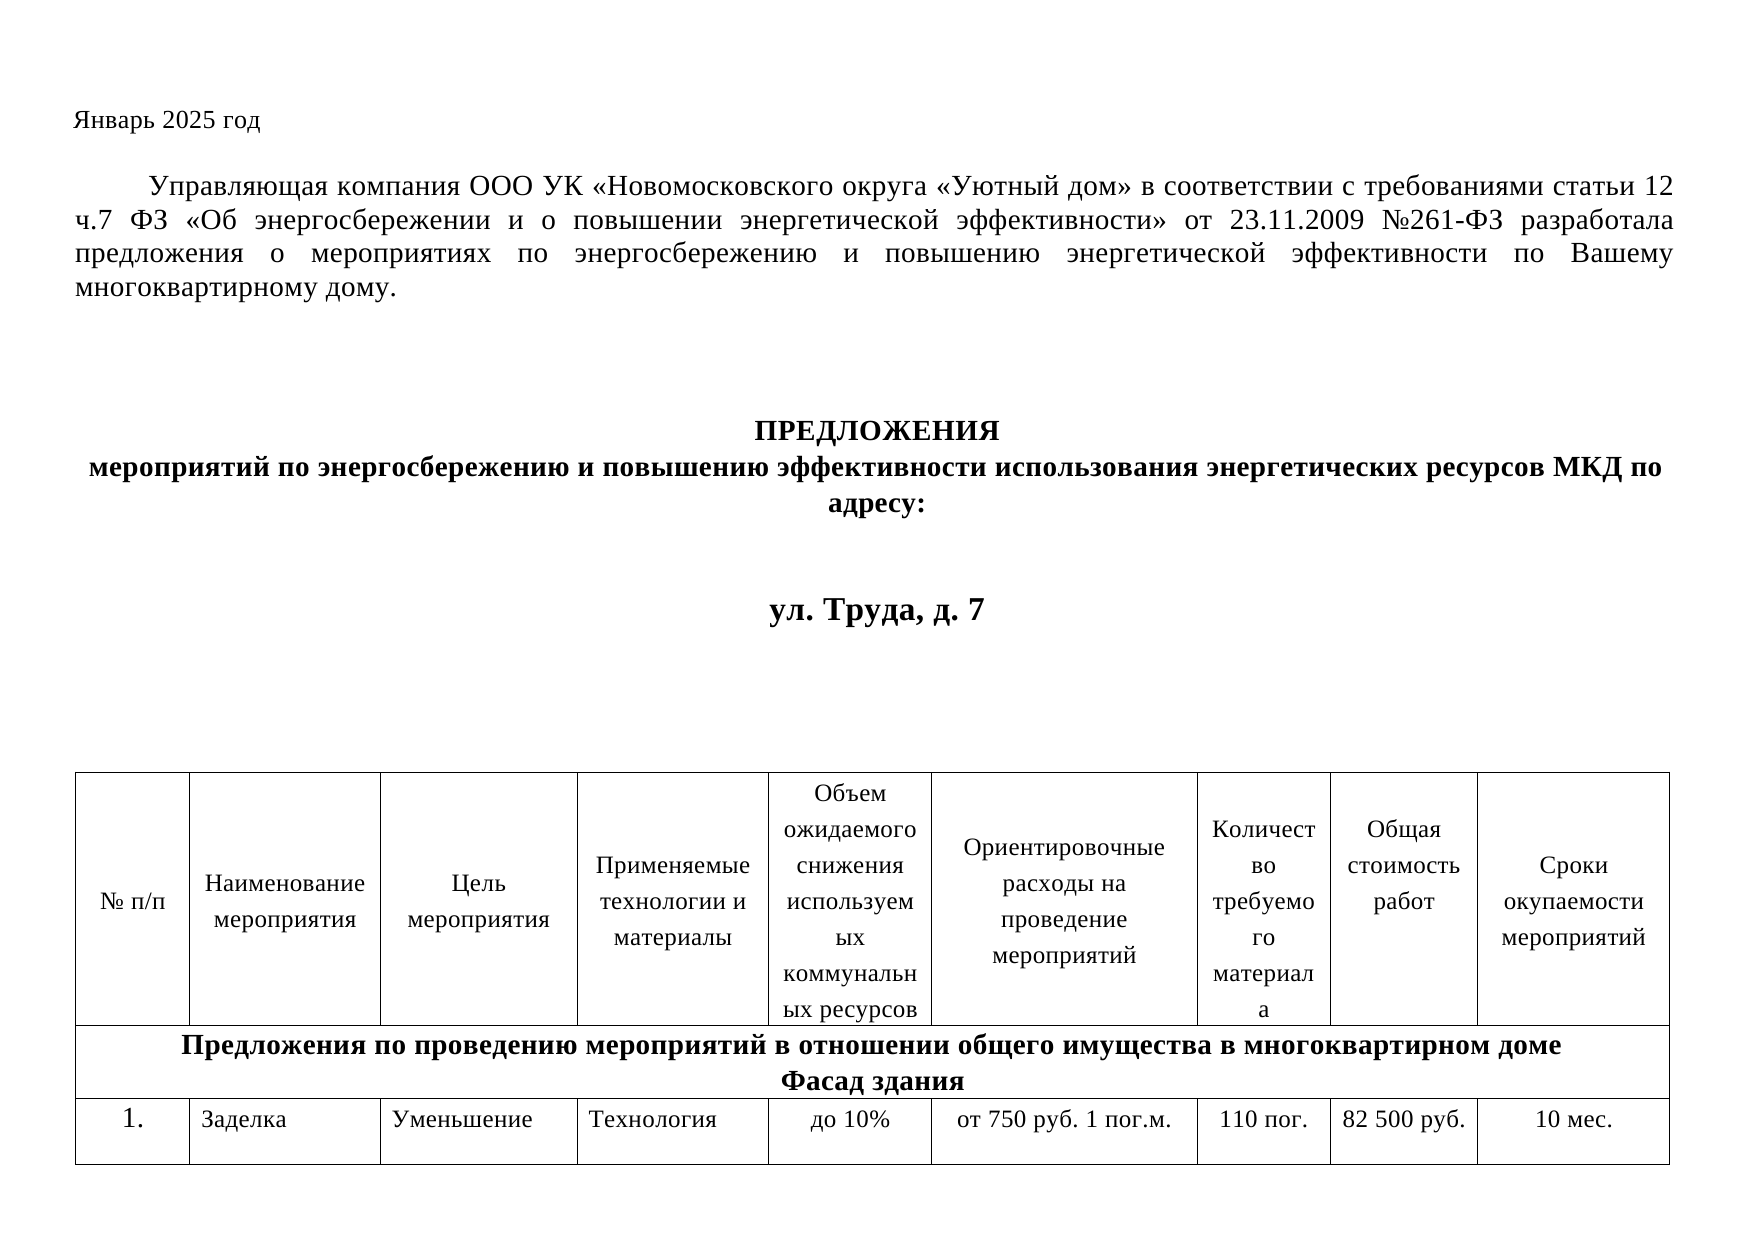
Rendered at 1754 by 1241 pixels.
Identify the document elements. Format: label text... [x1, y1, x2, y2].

text Управляющая компания ООО УК «Новомосковского округа «Уютный дом» в соответствии с требованиями статьи 12 ч.7 ФЗ «Об энергосбережении и о повышении энергетической эффективности» от 23.11.2009 №261-ФЗ разработала предложения о мероприятиях по энергосбережению и повышению энергетической эффективности по Вашему многоквартирному дому. [75, 169, 1677, 303]
table_cell 110 пог. м. [1198, 1099, 1330, 1164]
table_header Количество требуемого материала [1198, 773, 1330, 1025]
text Январь 2025 год [75, 102, 1679, 135]
table_header Наименование мероприятия [190, 773, 380, 1025]
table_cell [578, 1099, 768, 1164]
table_cell 1. [76, 1099, 189, 1164]
table_cell Предложения по проведению мероприятий в отношении общего имущества в многоквартирном доме Фасад здания [76, 1026, 1669, 1098]
table_cell 82 500 руб. [1331, 1099, 1477, 1164]
text мероприятий по энергосбережению и повышению эффективности использования энергетических ресурсов МКД по адресу: [75, 447, 1679, 519]
table_header Применяемые технологии и материалы [578, 773, 768, 1025]
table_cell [190, 1099, 380, 1164]
table_header Общая стоимость работ [1331, 773, 1477, 1025]
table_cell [381, 1099, 577, 1164]
table_cell 10 мес. [1478, 1099, 1669, 1164]
text ПРЕДЛОЖЕНИЯ [75, 411, 1679, 447]
table_header Цель мероприятия [381, 773, 577, 1025]
table_header Ориентировочные расходы на проведение мероприятий [932, 773, 1197, 1025]
table_cell до 10% [769, 1099, 931, 1164]
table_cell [932, 1099, 1197, 1164]
table_header № п/п [76, 773, 189, 1025]
table_header Сроки окупаемости мероприятий [1478, 773, 1669, 1025]
text ул. Труда, д. 7 [75, 591, 1679, 627]
table_header Объем ожидаемого снижения используемых коммунальных ресурсов [769, 773, 931, 1025]
